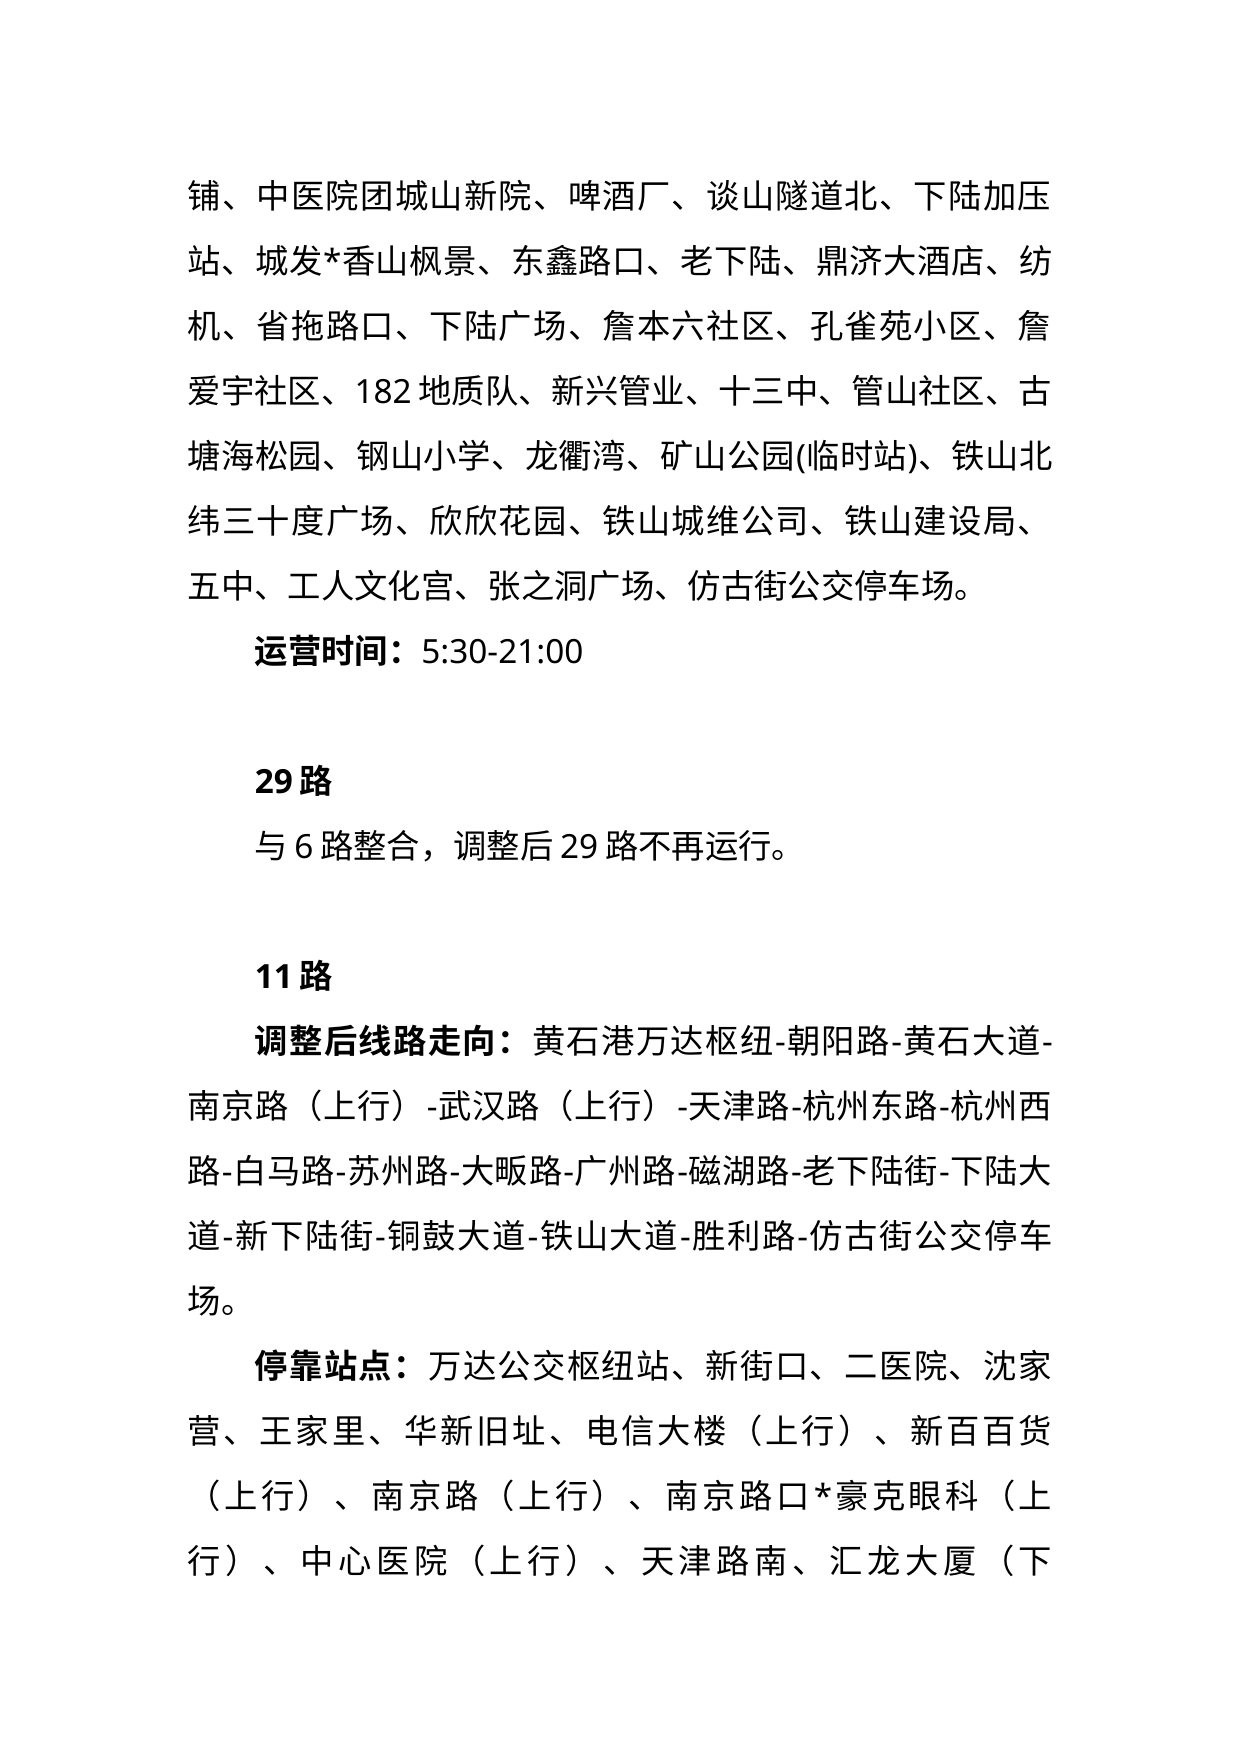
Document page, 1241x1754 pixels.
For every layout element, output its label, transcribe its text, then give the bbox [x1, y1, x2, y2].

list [187, 1332, 1053, 1592]
list 11路 [187, 942, 1053, 1007]
list 调整后线路走向：黄石港万达枢纽-朝阳路-黄石大道-南京路（上行）-武汉路（上行）-天津路-杭州东路-杭州西路-白马路-苏州路-大畈路-广州路-磁湖路-老下陆街-下陆大道-新下陆街-铜鼓大道-铁山大道-胜利路-仿古街公交停车场。 [187, 1007, 1053, 1332]
list 与6路整合，调整后29路不再运行。 [187, 812, 1053, 877]
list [187, 162, 1053, 617]
list 29路 [187, 747, 1053, 812]
list 运营时间：5:30-21:00 [187, 617, 1053, 682]
